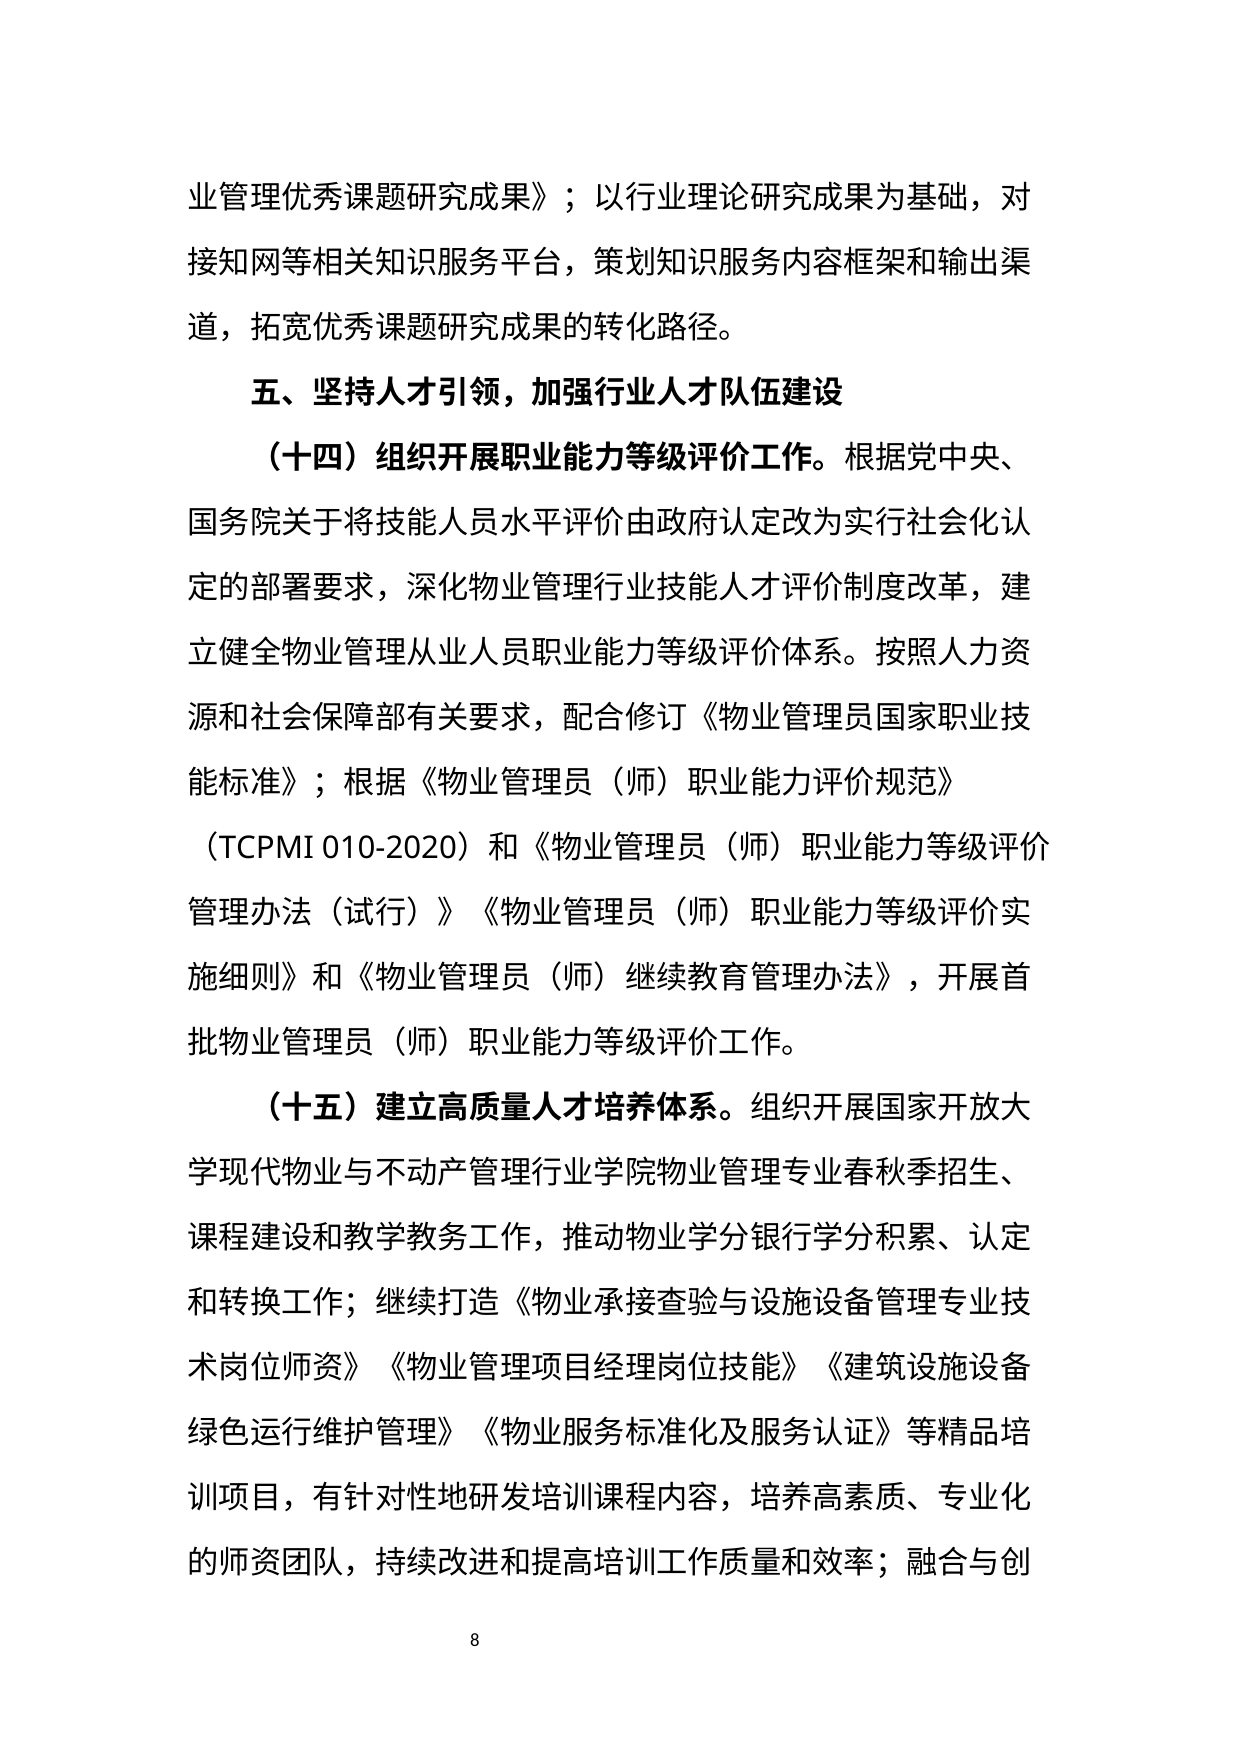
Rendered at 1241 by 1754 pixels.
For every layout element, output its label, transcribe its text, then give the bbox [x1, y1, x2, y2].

text 五、坚持人才引领，加强行业人才队伍建设 [187, 357, 1053, 422]
text （十四）组织开展职业能力等级评价工作。根据党中央、国务院关于将技能人员水平评价由政府认定改为实行社会化认定的部署要求，深化物业管理行业技能人才评价制度改革，建立健全物业管理从业人员职业能力等级评价体系。按照人力资源和社会保障部有关要求，配合修订《物业管理员国家职业技能标准》；根据《物业管理员（师）职业能力评价规范》（TCPMI 010-2020）和《物业管理员（师）职业能力等级评价管理办法（试行）》《物业管理员（师）职业能力等级评价实施细则》和《物业管理员（师）继续教育管理办法》，开展首批物业管理员（师）职业能力等级评价工作。 [187, 422, 1053, 1072]
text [187, 1072, 1053, 1592]
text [187, 162, 1053, 357]
